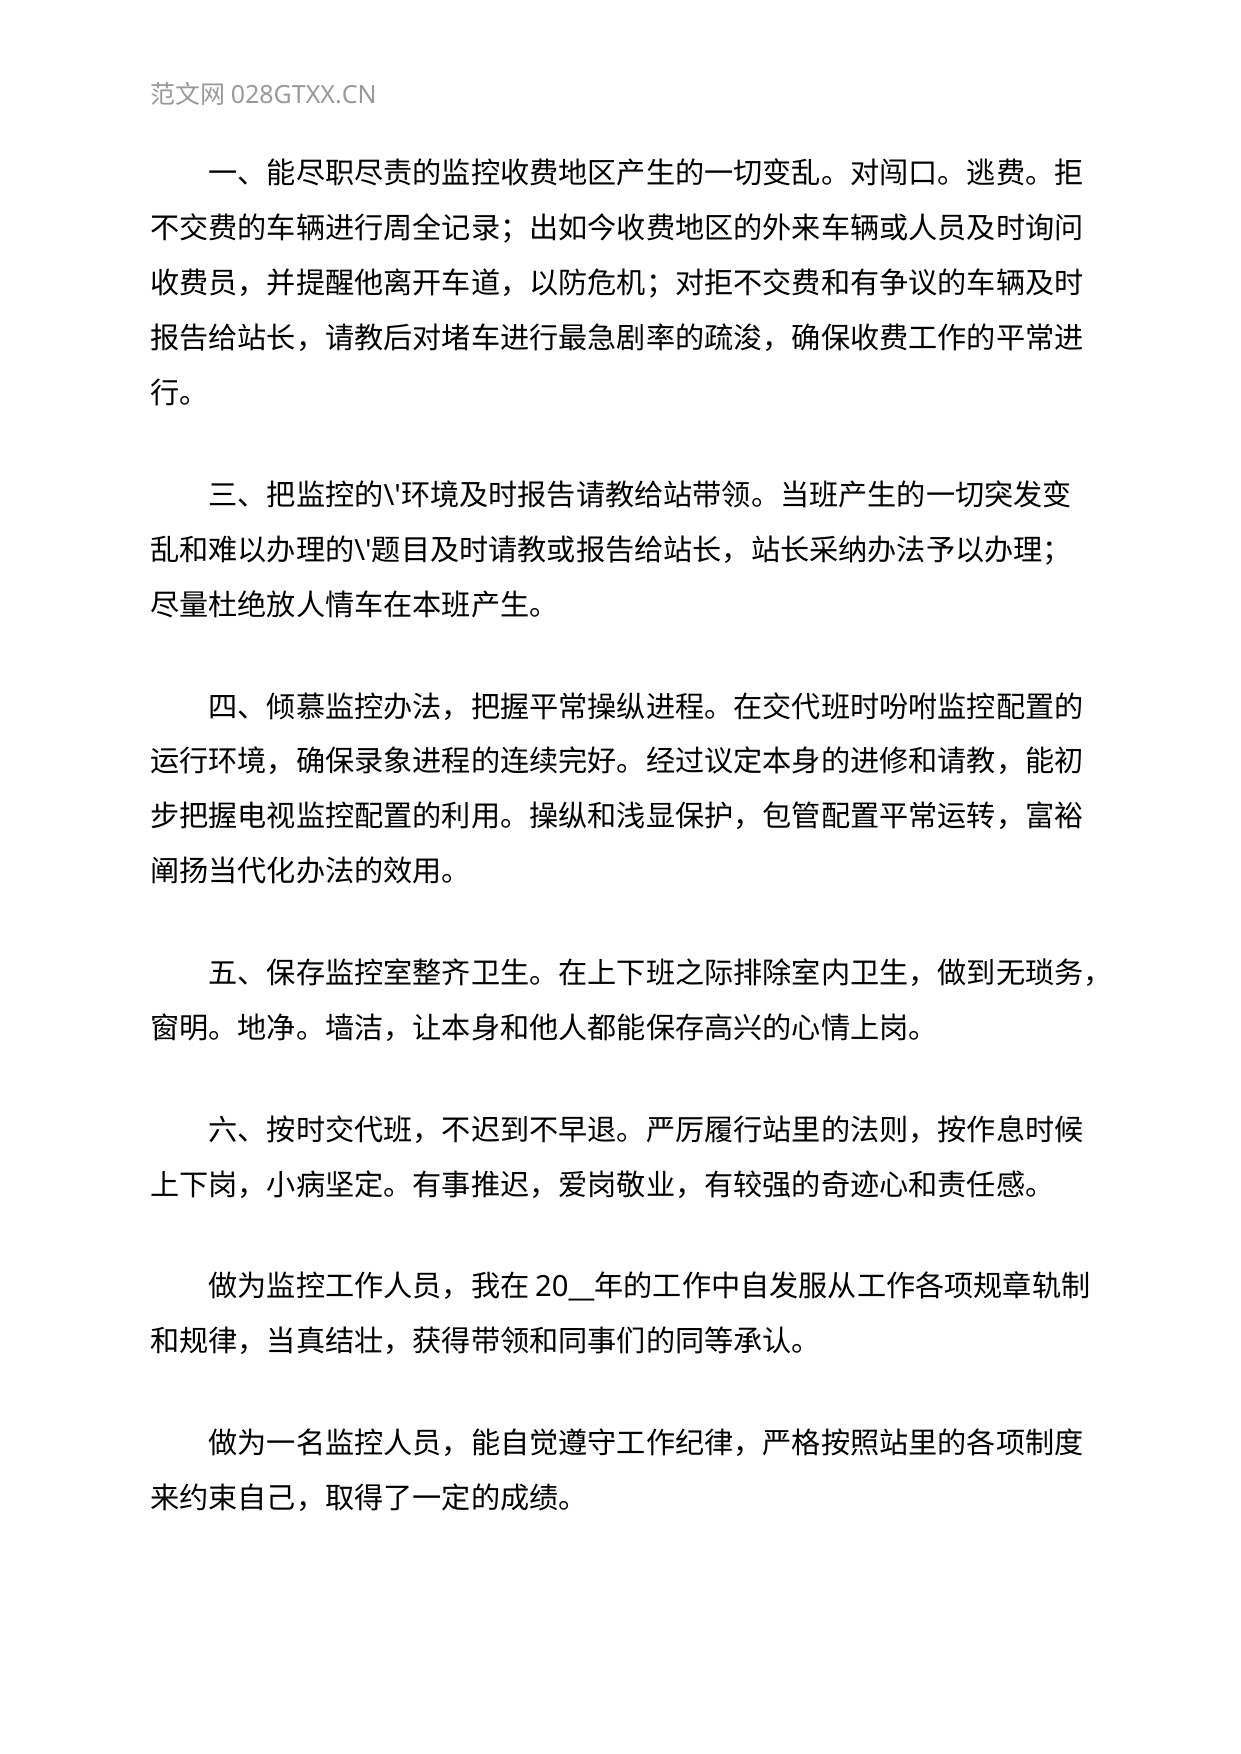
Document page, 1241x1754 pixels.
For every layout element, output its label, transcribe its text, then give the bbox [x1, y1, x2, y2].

text 一、能尽职尽责的监控收费地区产生的一切变乱。对闯口。逃费。拒不交费的车辆进行周全记录；出如今收费地区的外来车辆或人员及时询问收费员，并提醒他离开车道，以防危机；对拒不交费和有争议的车辆及时报告给站长，请教后对堵车进行最急剧率的疏浚，确保收费工作的平常进行。 [150, 150, 1090, 412]
text 做为监控工作人员，我在20__年的工作中自发服从工作各项规章轨制和规律，当真结壮，获得带领和同事们的同等承认。 [150, 1263, 1090, 1360]
text 三、把监控的\'环境及时报告请教给站带领。当班产生的一切突发变乱和难以办理的\'题目及时请教或报告给站长，站长采纳办法予以办理；尽量杜绝放人情车在本班产生。 [150, 471, 1090, 624]
text 六、按时交代班，不迟到不早退。严厉履行站里的法则，按作息时候上下岗，小病坚定。有事推迟，爱岗敬业，有较强的奇迹心和责任感。 [150, 1106, 1090, 1203]
text 四、倾慕监控办法，把握平常操纵进程。在交代班时吩咐监控配置的运行环境，确保录象进程的连续完好。经过议定本身的进修和请教，能初步把握电视监控配置的利用。操纵和浅显保护，包管配置平常运转，富裕阐扬当代化办法的效用。 [150, 683, 1090, 890]
text 做为一名监控人员，能自觉遵守工作纪律，严格按照站里的各项制度来约束自己，取得了一定的成绩。 [150, 1420, 1090, 1517]
text 五、保存监控室整齐卫生。在上下班之际排除室内卫生，做到无琐务，窗明。地净。墙洁，让本身和他人都能保存高兴的心情上岗。 [150, 949, 1090, 1047]
